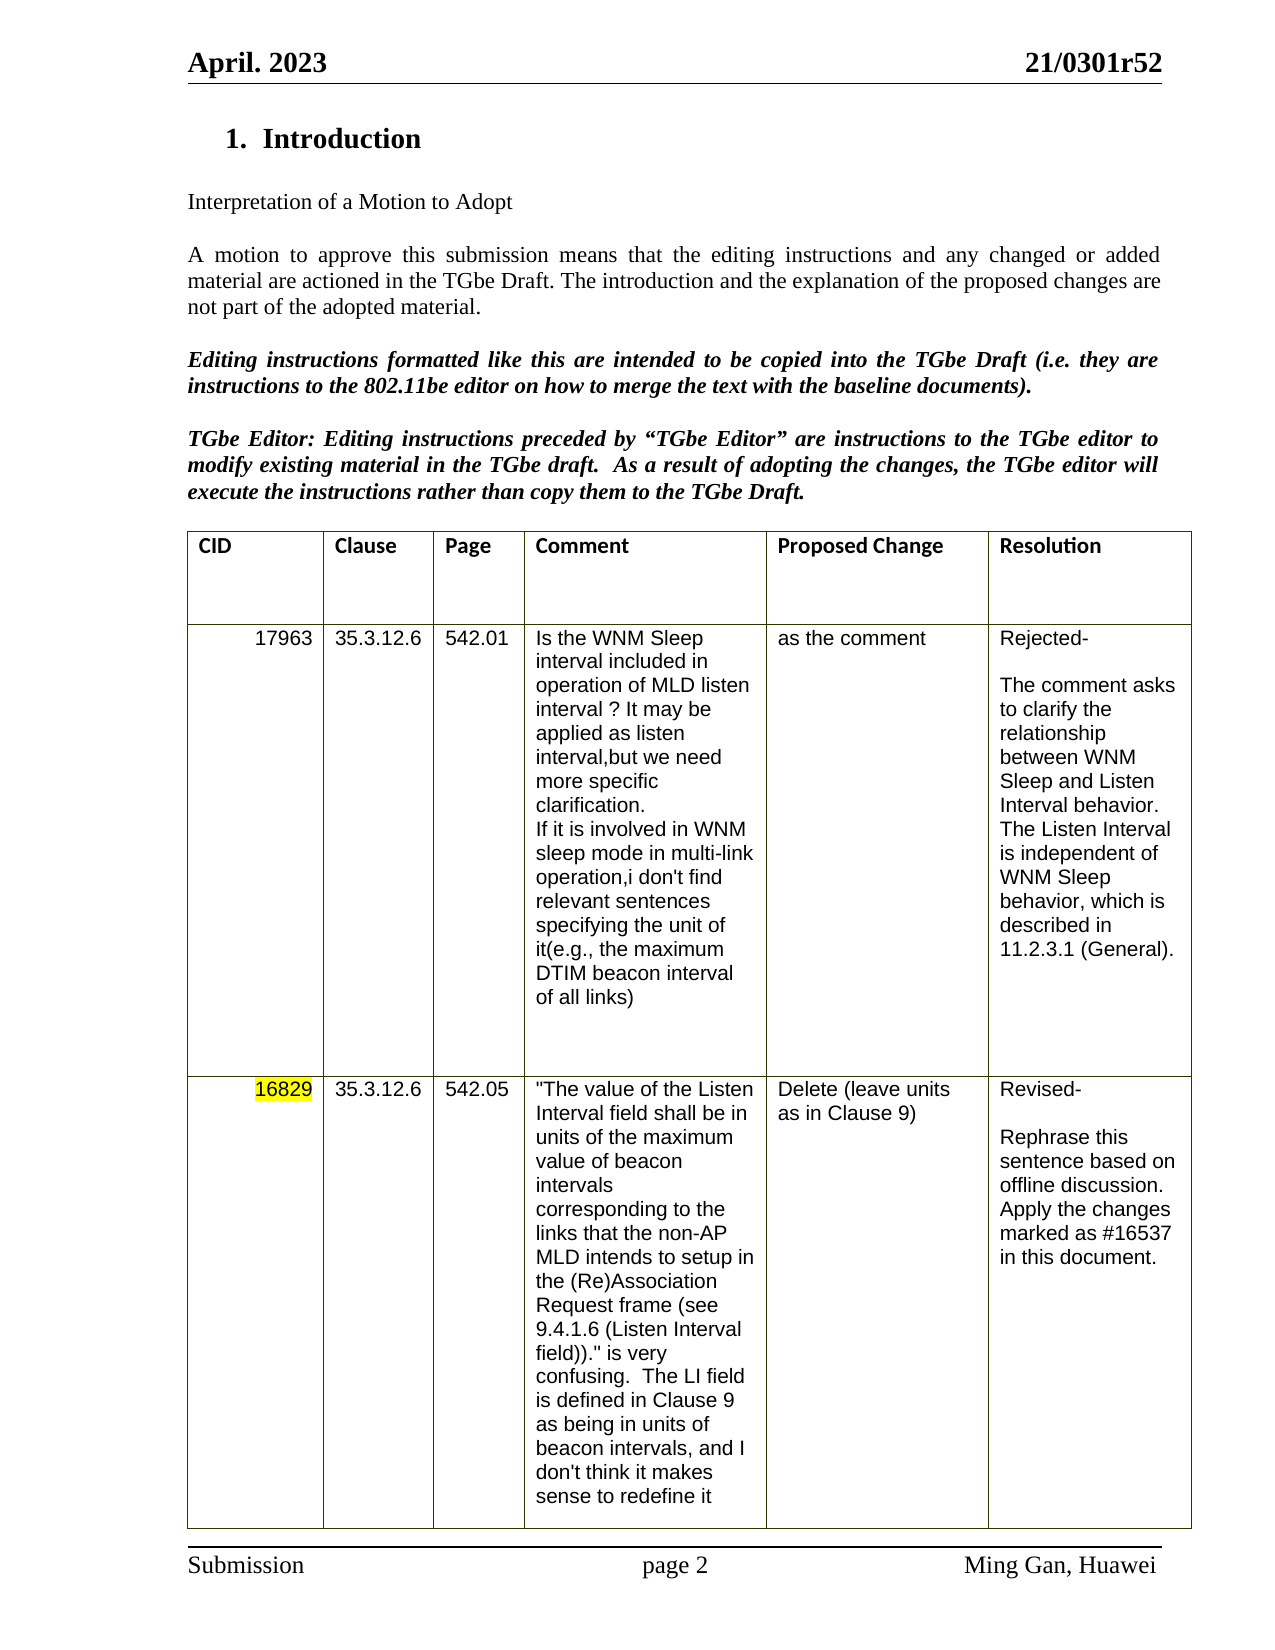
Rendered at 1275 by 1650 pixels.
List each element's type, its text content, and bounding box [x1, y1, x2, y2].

table_cell as the comment [767, 625, 988, 1076]
text Interpretation of a Motion to Adopt [187, 188, 1162, 214]
table_header Comment [525, 532, 766, 624]
text Editing instructions formatted like this are intended to be copied into the TGbe Draft (i.e. they are instructions to the 802.11be editor on how to merge the text with the baseline documents). [187, 346, 1162, 399]
list Introduction [225, 121, 1162, 154]
table_header Resolution [989, 532, 1191, 624]
table_cell Rejected- The comment asks to clarify the relationship between WNM Sleep and Listen Interval behavior. The Listen Interval is independent of WNM Sleep behavior, which is described in 11.2.3.1 (General). [989, 625, 1191, 1076]
table_header Proposed Change [767, 532, 988, 624]
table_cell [525, 1077, 766, 1527]
table_cell 542.05 [434, 1077, 524, 1527]
table_cell 35.3.12.6 [324, 1077, 433, 1527]
table_header CID [188, 532, 323, 624]
table_header Clause [324, 532, 433, 624]
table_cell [989, 1077, 1191, 1527]
table_header Page [434, 532, 524, 624]
text A motion to approve this submission means that the editing instructions and any changed or added material are actioned in the TGbe Draft. The introduction and the explanation of the proposed changes are not part of the adopted material. [187, 241, 1162, 320]
text TGbe Editor: Editing instructions preceded by “TGbe Editor” are instructions to the TGbe editor to modify existing material in the TGbe draft. As a result of adopting the changes, the TGbe editor will execute the instructions rather than copy them to the TGbe Draft. [187, 425, 1162, 504]
table_cell 17963 [188, 625, 323, 1076]
table_cell Is the WNM Sleep interval included in operation of MLD listen interval ? It may be applied as listen interval,but we need more specific clarification. If it is involved in WNM sleep mode in multi-link operation,i don't find relevant sentences specifying the unit of it(e.g., the maximum DTIM beacon interval of all links) [525, 625, 766, 1076]
table_cell 16829 [188, 1077, 323, 1527]
table_cell 542.01 [434, 625, 524, 1076]
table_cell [767, 1077, 988, 1527]
table_cell 35.3.12.6 [324, 625, 433, 1076]
